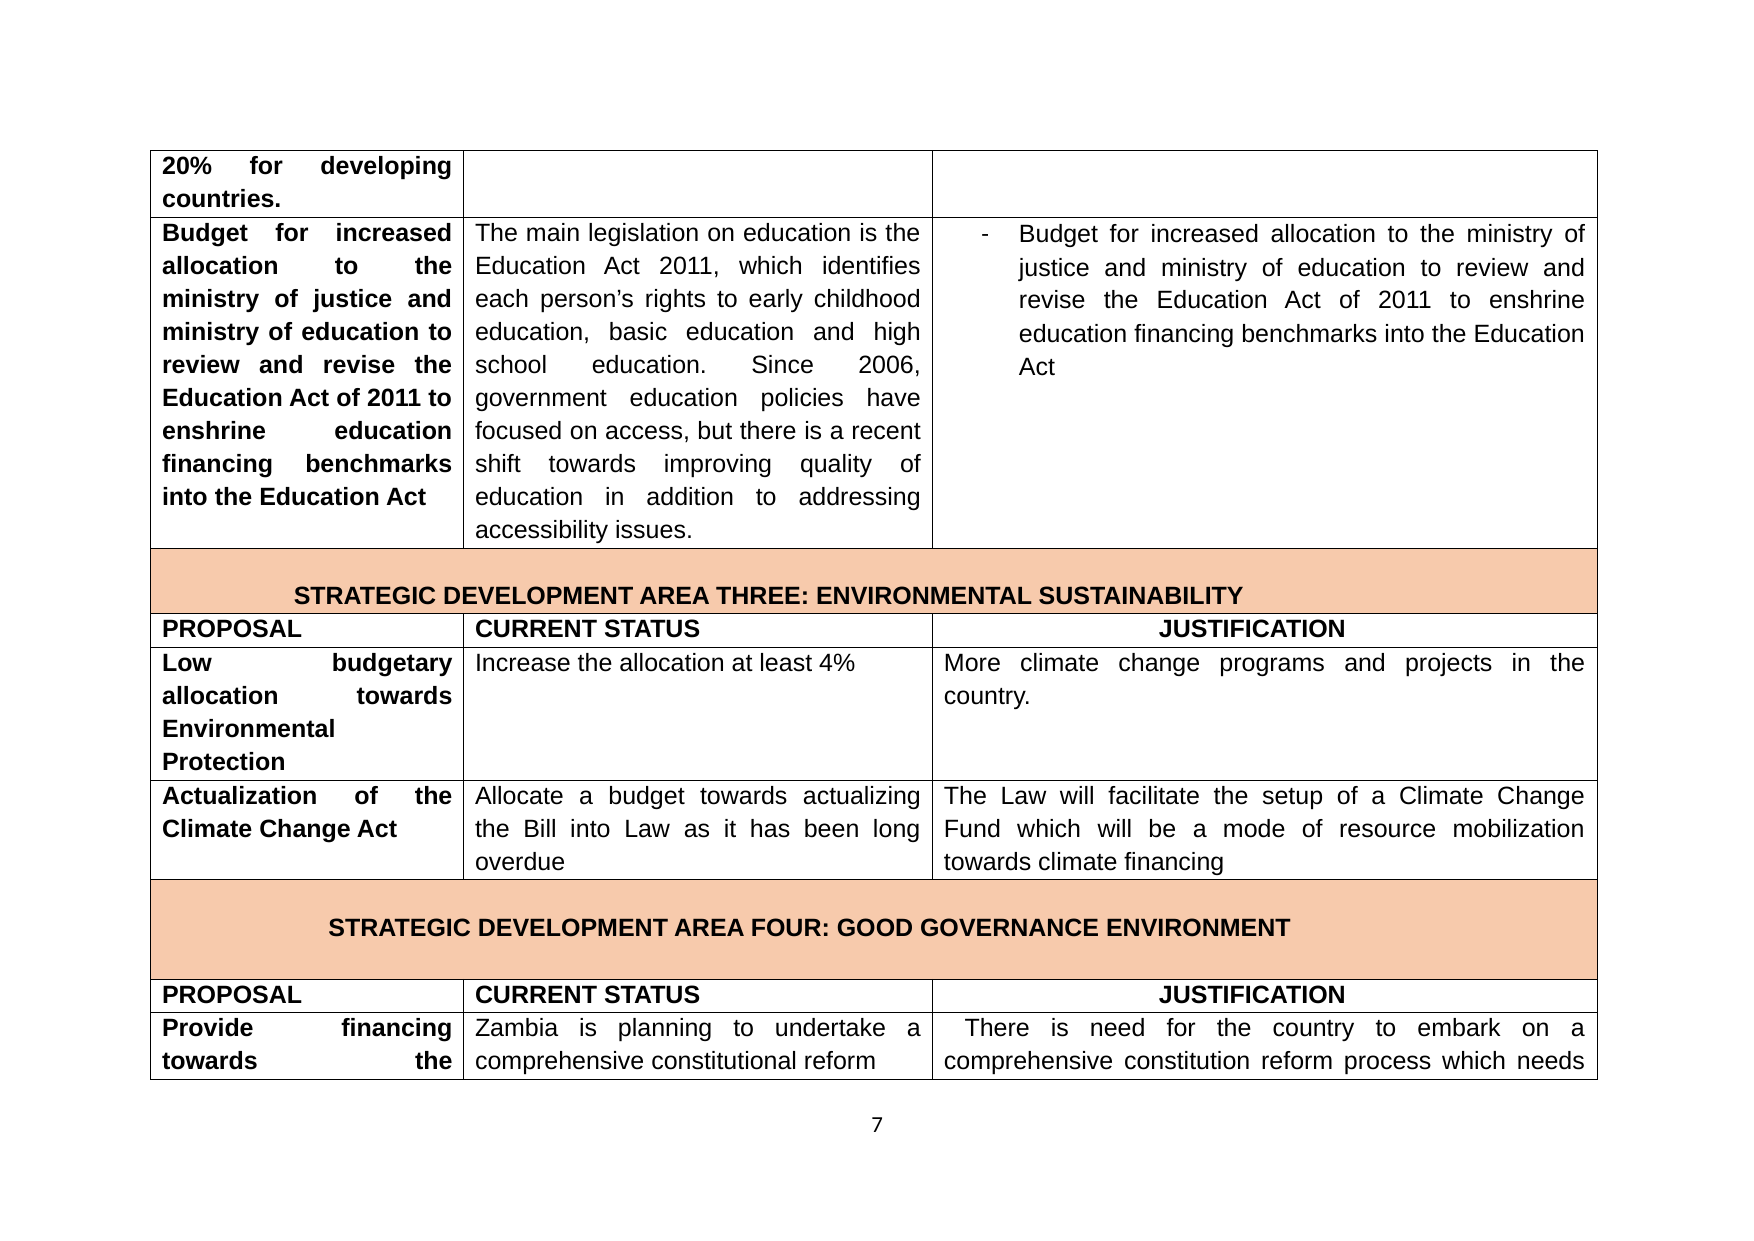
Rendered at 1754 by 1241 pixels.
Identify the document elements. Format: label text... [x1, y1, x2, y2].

table_cell PROPOSAL [151, 980, 463, 1012]
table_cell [151, 1013, 463, 1079]
table_cell JUSTIFICATION [933, 980, 1597, 1012]
table_cell JUSTIFICATION [933, 614, 1597, 647]
table_cell Allocate a budget towards actualizing the Bill into Law as it has been long overdue [464, 781, 932, 879]
table_cell CURRENT STATUS [464, 980, 932, 1012]
table_cell STRATEGIC DEVELOPMENT AREA FOUR: GOOD GOVERNANCE ENVIRONMENT [151, 880, 1597, 979]
table_cell Budget for increased allocation to the ministry of justice and ministry of education to review and revise the Education Act of 2011 to enshrine education financing benchmarks into the Education Act [933, 218, 1597, 547]
table_cell Increase the allocation at least 4% [464, 648, 932, 780]
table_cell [464, 151, 932, 217]
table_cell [151, 151, 463, 217]
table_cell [933, 1013, 1597, 1079]
table_cell STRATEGIC DEVELOPMENT AREA THREE: ENVIRONMENTAL SUSTAINABILITY [151, 549, 1597, 613]
table_cell The Law will facilitate the setup of a Climate Change Fund which will be a mode of resource mobilization towards climate financing [933, 781, 1597, 879]
table_cell PROPOSAL [151, 614, 463, 647]
table_cell Low budgetary allocation towards Environmental Protection [151, 648, 463, 780]
table_cell Budget for increased allocation to the ministry of justice and ministry of education to review and revise the Education Act of 2011 to enshrine education financing benchmarks into the Education Act [151, 218, 463, 547]
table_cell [933, 151, 1597, 217]
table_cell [464, 1013, 932, 1079]
table_cell The main legislation on education is the Education Act 2011, which identifies each person’s rights to early childhood education, basic education and high school education. Since 2006, government education policies have focused on access, but there is a recent shift towards improving quality of education in addition to addressing accessibility issues. [464, 218, 932, 547]
table_cell CURRENT STATUS [464, 614, 932, 647]
table_cell Actualization of the Climate Change Act [151, 781, 463, 879]
table_cell More climate change programs and projects in the country. [933, 648, 1597, 780]
